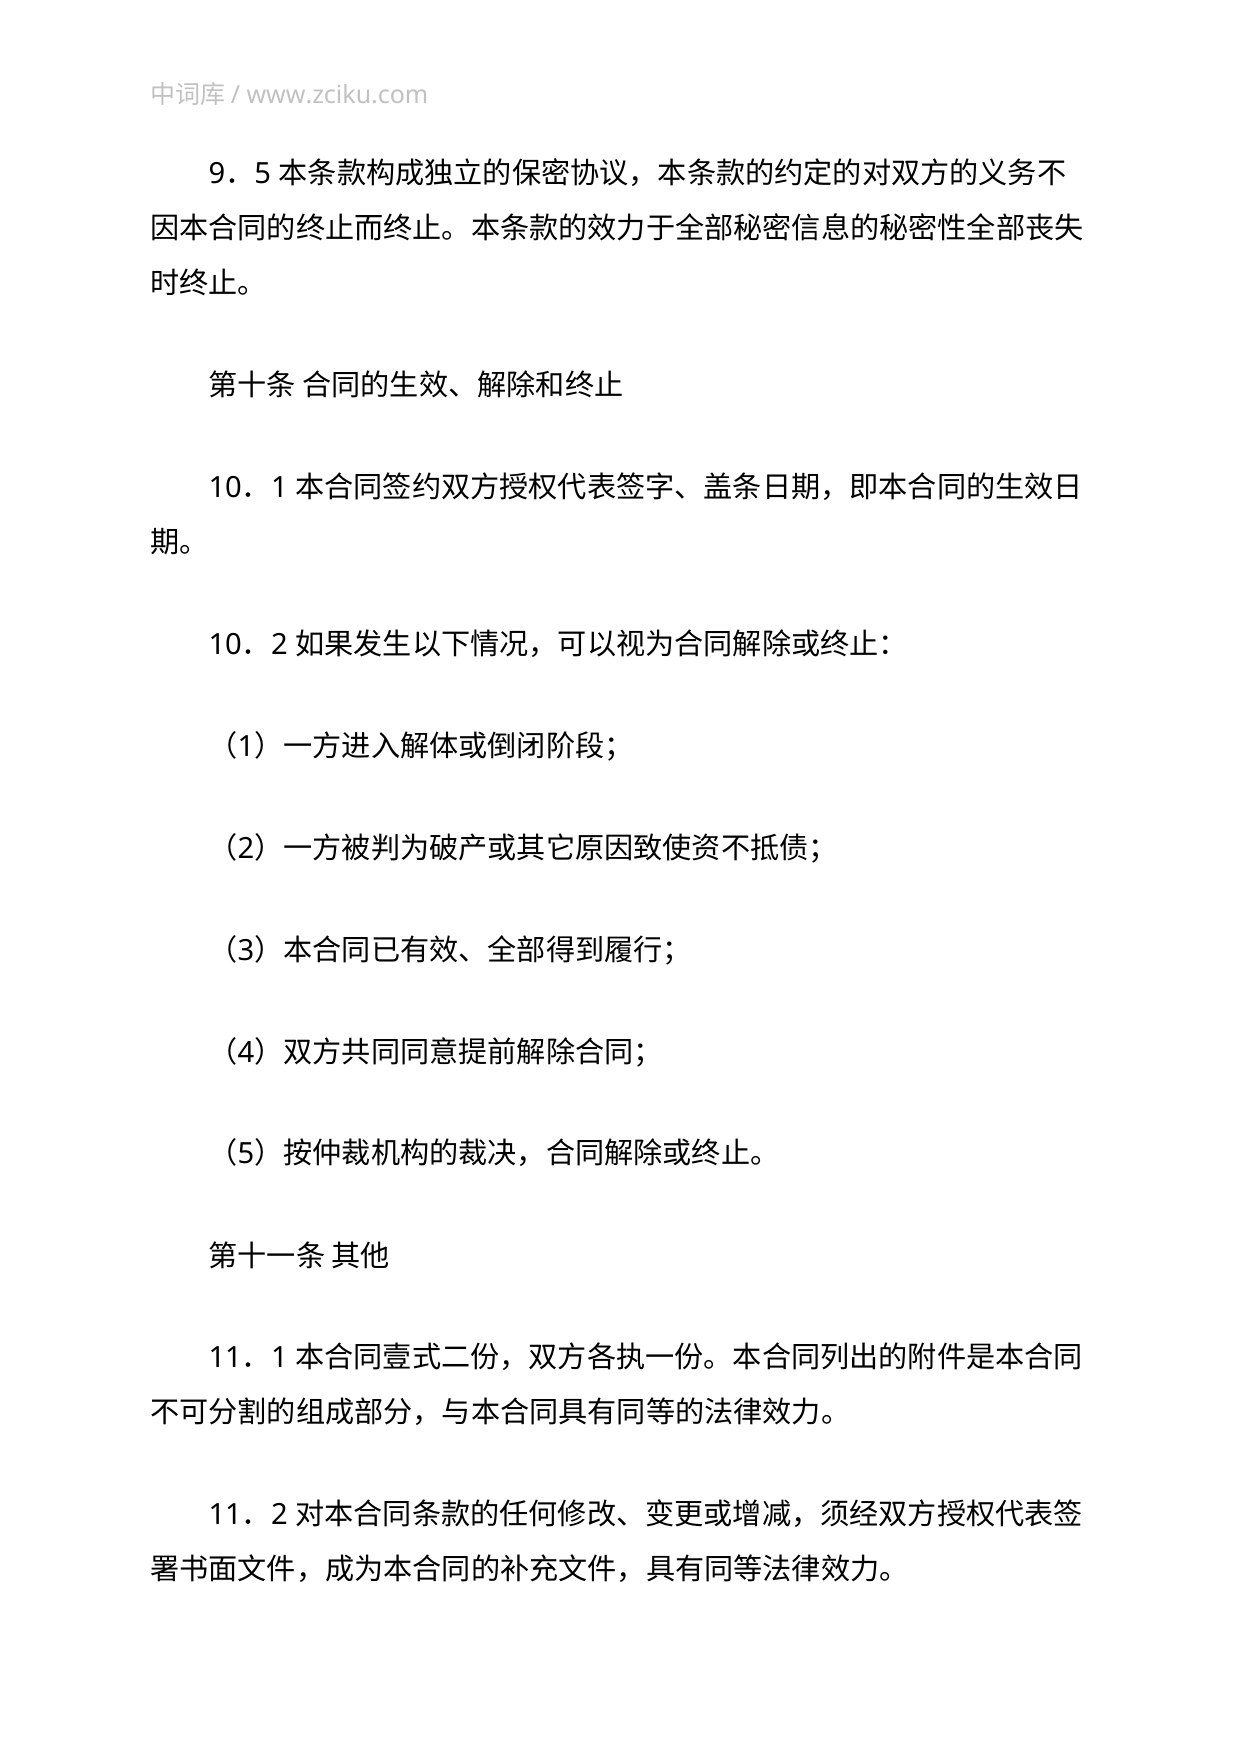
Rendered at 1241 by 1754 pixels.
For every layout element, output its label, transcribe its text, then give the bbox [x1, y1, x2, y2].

text （4）双方共同同意提前解除合同； [150, 1028, 1090, 1071]
text 11．2 对本合同条款的任何修改、变更或增减，须经双方授权代表签署书面文件，成为本合同的补充文件，具有同等法律效力。 [150, 1491, 1090, 1588]
text 第十一条 其他 [150, 1232, 1090, 1274]
text 10．2 如果发生以下情况，可以视为合同解除或终止： [150, 620, 1090, 663]
text （2）一方被判为破产或其它原因致使资不抵债； [150, 824, 1090, 867]
text 9．5 本条款构成独立的保密协议，本条款的约定的对双方的义务不因本合同的终止而终止。本条款的效力于全部秘密信息的秘密性全部丧失时终止。 [150, 150, 1090, 302]
text 10．1 本合同签约双方授权代表签字、盖条日期，即本合同的生效日期。 [150, 463, 1090, 561]
text （3）本合同已有效、全部得到履行； [150, 926, 1090, 968]
text （1）一方进入解体或倒闭阶段； [150, 722, 1090, 764]
text 11．1 本合同壹式二份，双方各执一份。本合同列出的附件是本合同不可分割的组成部分，与本合同具有同等的法律效力。 [150, 1334, 1090, 1431]
text （5）按仲裁机构的裁决，合同解除或终止。 [150, 1130, 1090, 1172]
text 第十条 合同的生效、解除和终止 [150, 362, 1090, 404]
